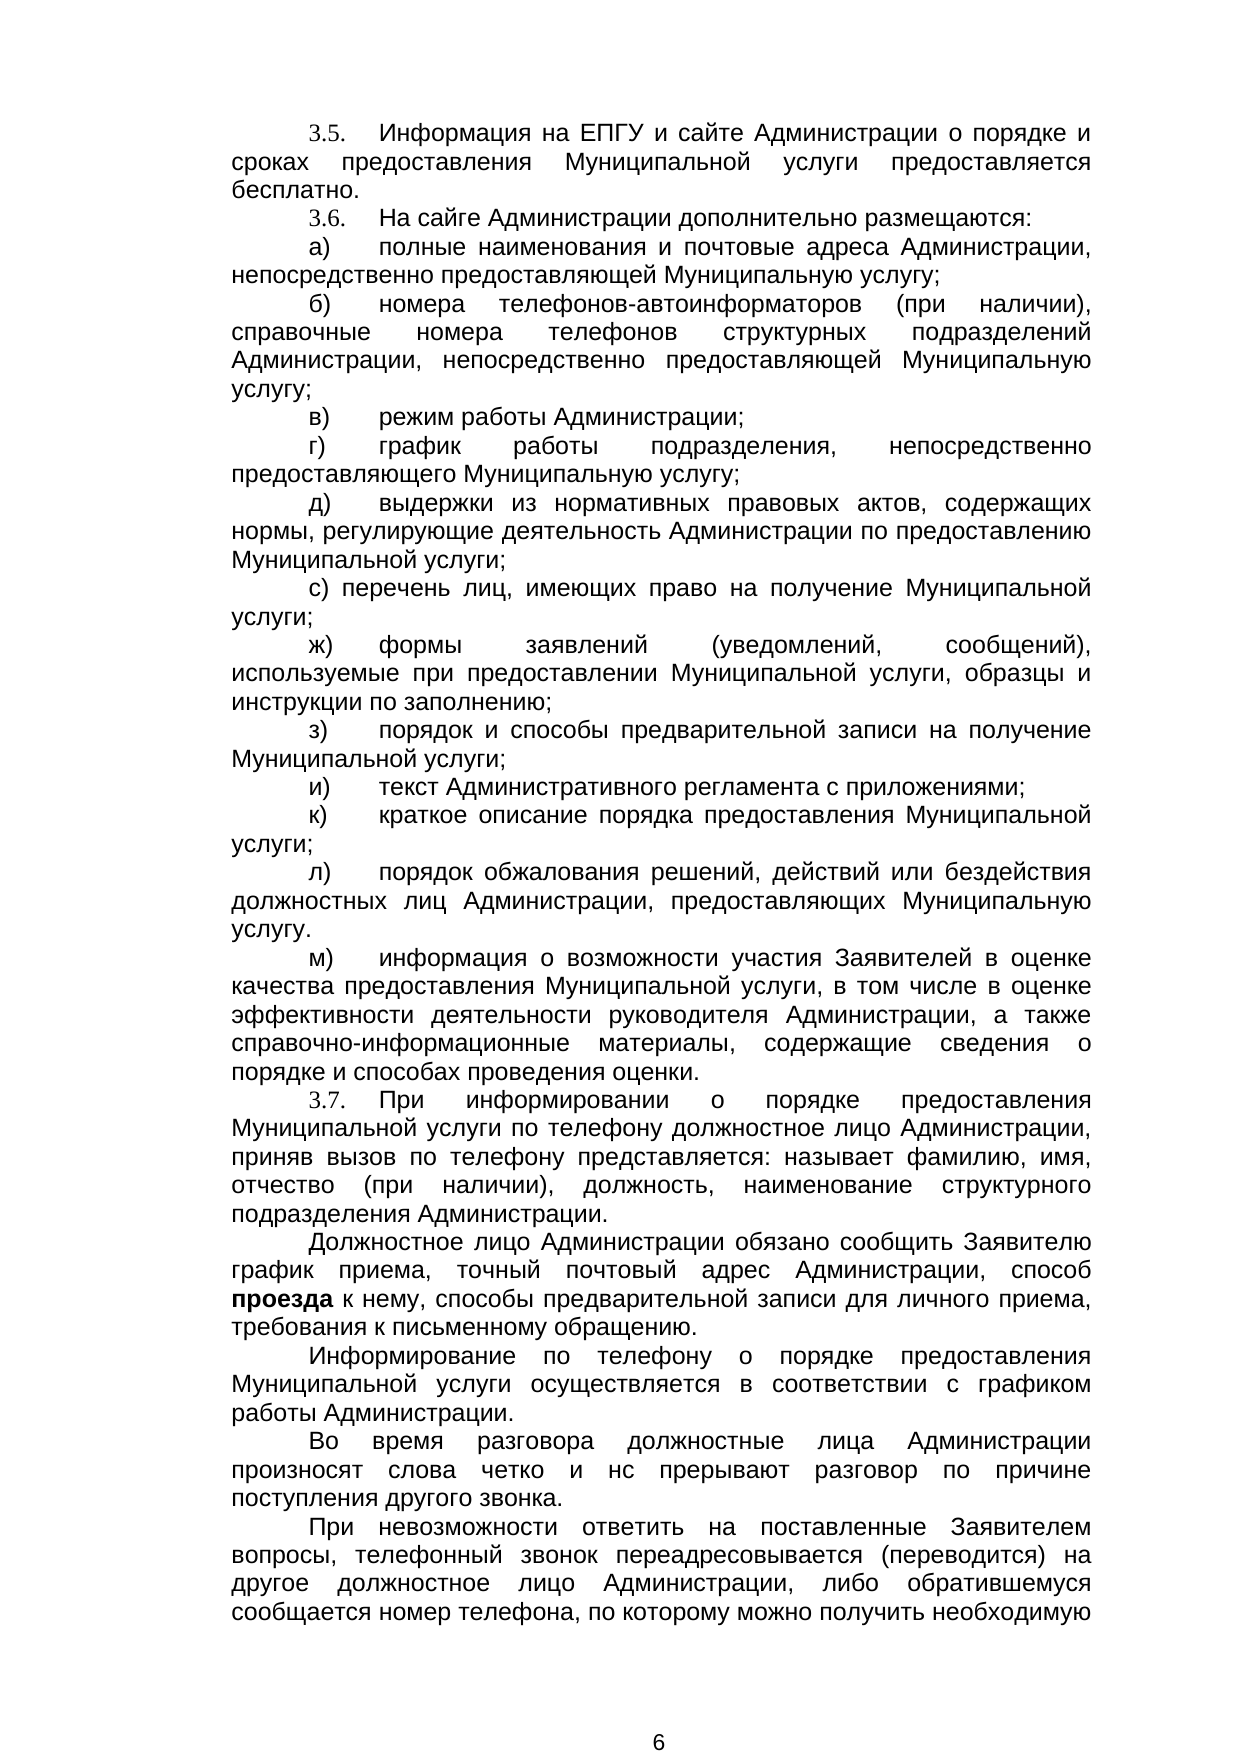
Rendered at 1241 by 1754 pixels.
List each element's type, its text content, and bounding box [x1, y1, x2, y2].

text Информирование по телефону о порядке предоставления Муниципальной услуги осуществляется в соответствии с графиком работы Администрации. [231, 1342, 1092, 1427]
text к) краткое описание порядка предоставления Муниципальной услуги; [231, 801, 1092, 858]
text и) текст Административного регламента с приложениями; [231, 773, 1092, 801]
text м) информация о возможности участия Заявителей в оценке качества предоставления Муниципальной услуги, в том числе в оценке эффективности деятельности руководителя Администрации, а также справочно-информационные материалы, содержащие сведения о порядке и способах проведения оценки. [231, 943, 1092, 1086]
text ж) формы заявлений (уведомлений, сообщений), используемые при предоставлении Муниципальной услуги, образцы и инструкции по заполнению; [231, 631, 1092, 716]
text в) режим работы Администрации; [231, 403, 1092, 432]
list Информация на ЕПГУ и сайте Администрации о порядке и сроках предоставления Муниципальной услуги предоставляется бесплатно. [231, 119, 1092, 204]
text л) порядок обжалования решений, действий или бездействия должностных лиц Администрации, предоставляющих Муниципальную услугу. [231, 858, 1092, 943]
text с) перечень лиц, имеющих право на получение Муниципальной услуги; [231, 574, 1092, 631]
list При информировании о порядке предоставления Муниципальной услуги по телефону должностное лицо Администрации, приняв вызов по телефону представляется: называет фамилию, имя, отчество (при наличии), должность, наименование структурного подразделения Администрации. [231, 1086, 1092, 1228]
text Должностное лицо Администрации обязано сообщить Заявителю график приема, точный почтовый адрес Администрации, способ проезда к нему, способы предварительной записи для личного приема, требования к письменному обращению. [231, 1228, 1092, 1342]
text Во время разговора должностные лица Администрации произносят слова четко и нс прерывают разговор по причине поступления другого звонка. [231, 1427, 1092, 1512]
text б) номера телефонов-автоинформаторов (при наличии), справочные номера телефонов структурных подразделений Администрации, непосредственно предоставляющей Муниципальную услугу; [231, 289, 1092, 403]
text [231, 1512, 1092, 1626]
list На сайге Администрации дополнительно размещаются: [231, 204, 1092, 232]
text г) график работы подразделения, непосредственно предоставляющего Муниципальную услугу; [231, 432, 1092, 488]
text д) выдержки из нормативных правовых актов, содержащих нормы, регулирующие деятельность Администрации по предоставлению Муниципальной услуги; [231, 488, 1092, 574]
text з) порядок и способы предварительной записи на получение Муниципальной услуги; [231, 716, 1092, 773]
text а) полные наименования и почтовые адреса Администрации, непосредственно предоставляющей Муниципальную услугу; [231, 232, 1092, 289]
